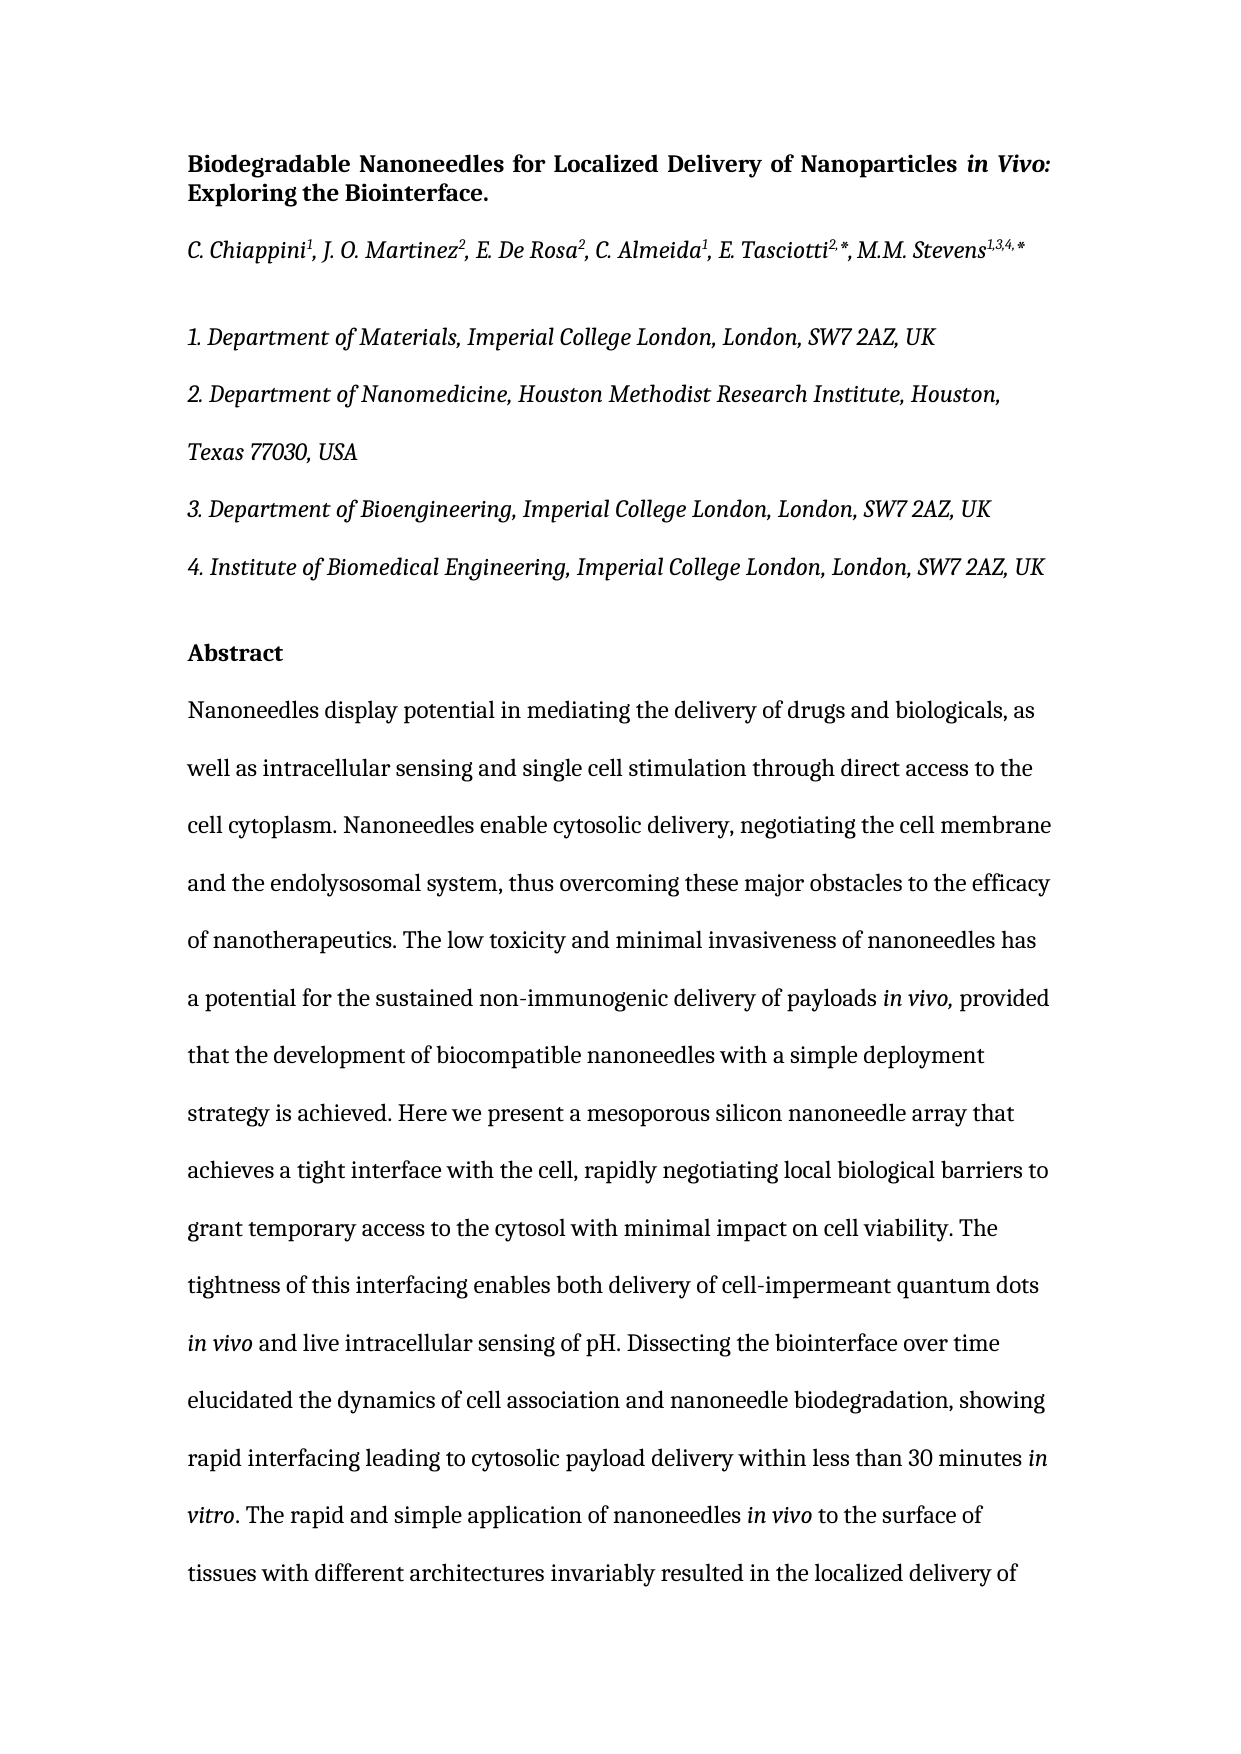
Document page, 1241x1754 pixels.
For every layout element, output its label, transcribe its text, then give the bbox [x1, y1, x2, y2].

text C. Chiappini1, J. O. Martinez2, E. De Rosa2, C. Almeida1, E. Tasciotti2,*, M.M. Stevens1,3,4,* [187, 236, 1053, 265]
text Biodegradable Nanoneedles for Localized Delivery of Nanoparticles in Vivo: Exploring the Biointerface. [187, 150, 1053, 207]
text Abstract [187, 639, 1053, 667]
text 4. Institute of Biomedical Engineering, Imperial College London, London, SW7 2AZ, UK [187, 552, 1053, 581]
text 1. Department of Materials, Imperial College London, London, SW7 2AZ, UK [187, 322, 1053, 351]
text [187, 696, 1053, 1587]
text 3. Department of Bioengineering, Imperial College London, London, SW7 2AZ, UK [187, 495, 1053, 524]
text 2. Department of Nanomedicine, Houston Methodist Research Institute, Houston, Texas 77030, USA [187, 380, 1053, 466]
